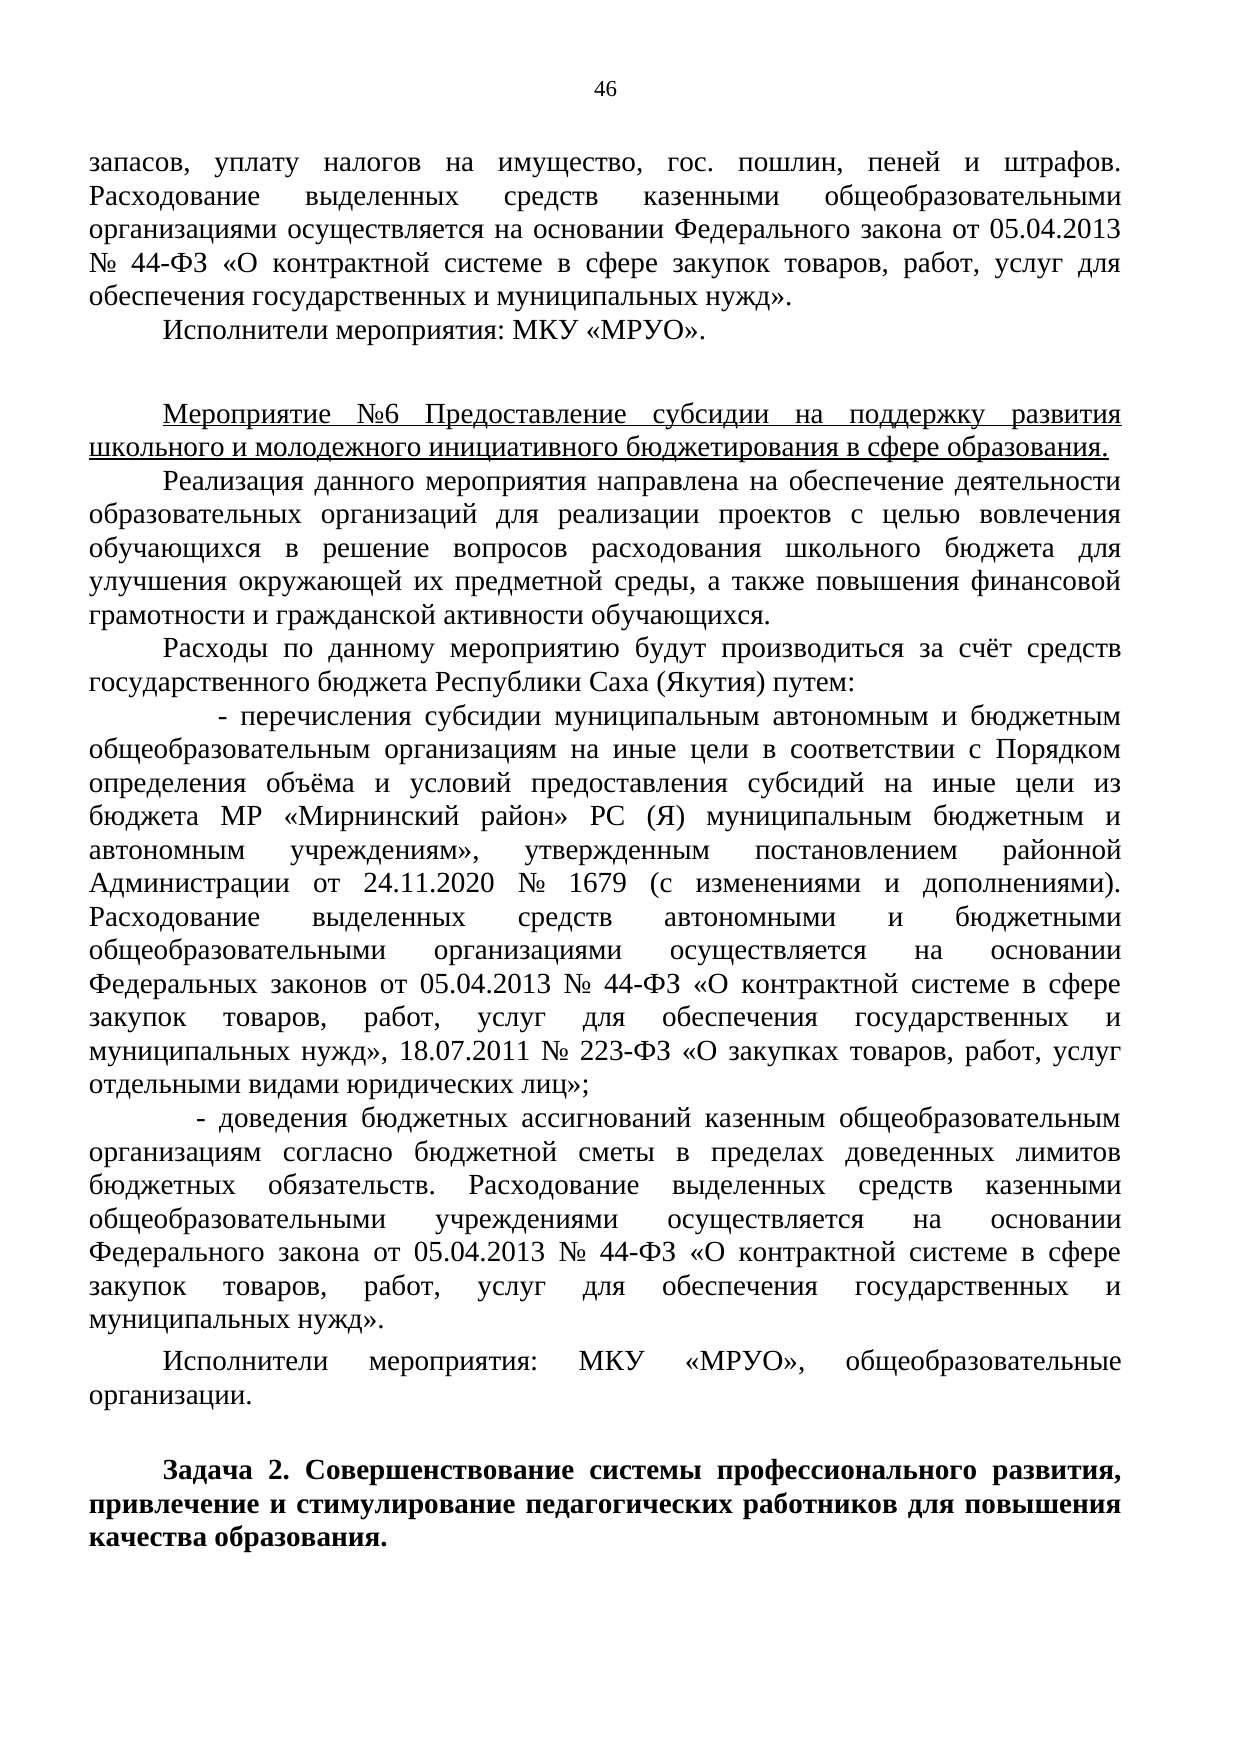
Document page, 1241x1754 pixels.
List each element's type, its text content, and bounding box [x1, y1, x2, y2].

list Мероприятие №6 Предоставление субсидии на поддержку развития школьного и молодежного инициативного бюджетирования в сфере образования. [89, 396, 1122, 463]
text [89, 144, 1122, 312]
list Задача 2. Совершенствование системы профессионального развития, привлечение и стимулирование педагогических работников для повышения качества образования. [89, 1452, 1122, 1553]
text Исполнители мероприятия: МКУ «МРУО». [89, 312, 1122, 346]
list - перечисления субсидии муниципальным автономным и бюджетным общеобразовательным организациям на иные цели в соответствии с Порядком определения объёма и условий предоставления субсидий на иные цели из бюджета МР «Мирнинский район» РС (Я) муниципальным бюджетным и автономным учреждениям», утвержденным постановлением районной Администрации от 24.11.2020 № 1679 (с изменениями и дополнениями). Расходование выделенных средств автономными и бюджетными общеобразовательными организациями осуществляется на основании Федеральных законов от 05.04.2013 № 44-ФЗ «О контрактной системе в сфере закупок товаров, работ, услуг для обеспечения государственных и муниципальных нужд», 18.07.2011 № 223-ФЗ «О закупках товаров, работ, услуг отдельными видами юридических лиц»; [89, 698, 1122, 1100]
text Исполнители мероприятия: МКУ «МРУО», общеобразовательные организации. [89, 1343, 1122, 1410]
list - доведения бюджетных ассигнований казенным общеобразовательным организациям согласно бюджетной сметы в пределах доведенных лимитов бюджетных обязательств. Расходование выделенных средств казенными общеобразовательными учреждениями осуществляется на основании Федерального закона от 05.04.2013 № 44-ФЗ «О контрактной системе в сфере закупок товаров, работ, услуг для обеспечения государственных и муниципальных нужд». [89, 1100, 1122, 1335]
list Реализация данного мероприятия направлена на обеспечение деятельности образовательных организаций для реализации проектов с целью вовлечения обучающихся в решение вопросов расходования школьного бюджета для улучшения окружающей их предметной среды, а также повышения финансовой грамотности и гражданской активности обучающихся. [89, 463, 1122, 631]
list Расходы по данному мероприятию будут производиться за счёт средств государственного бюджета Республики Саха (Якутия) путем: [89, 631, 1122, 698]
